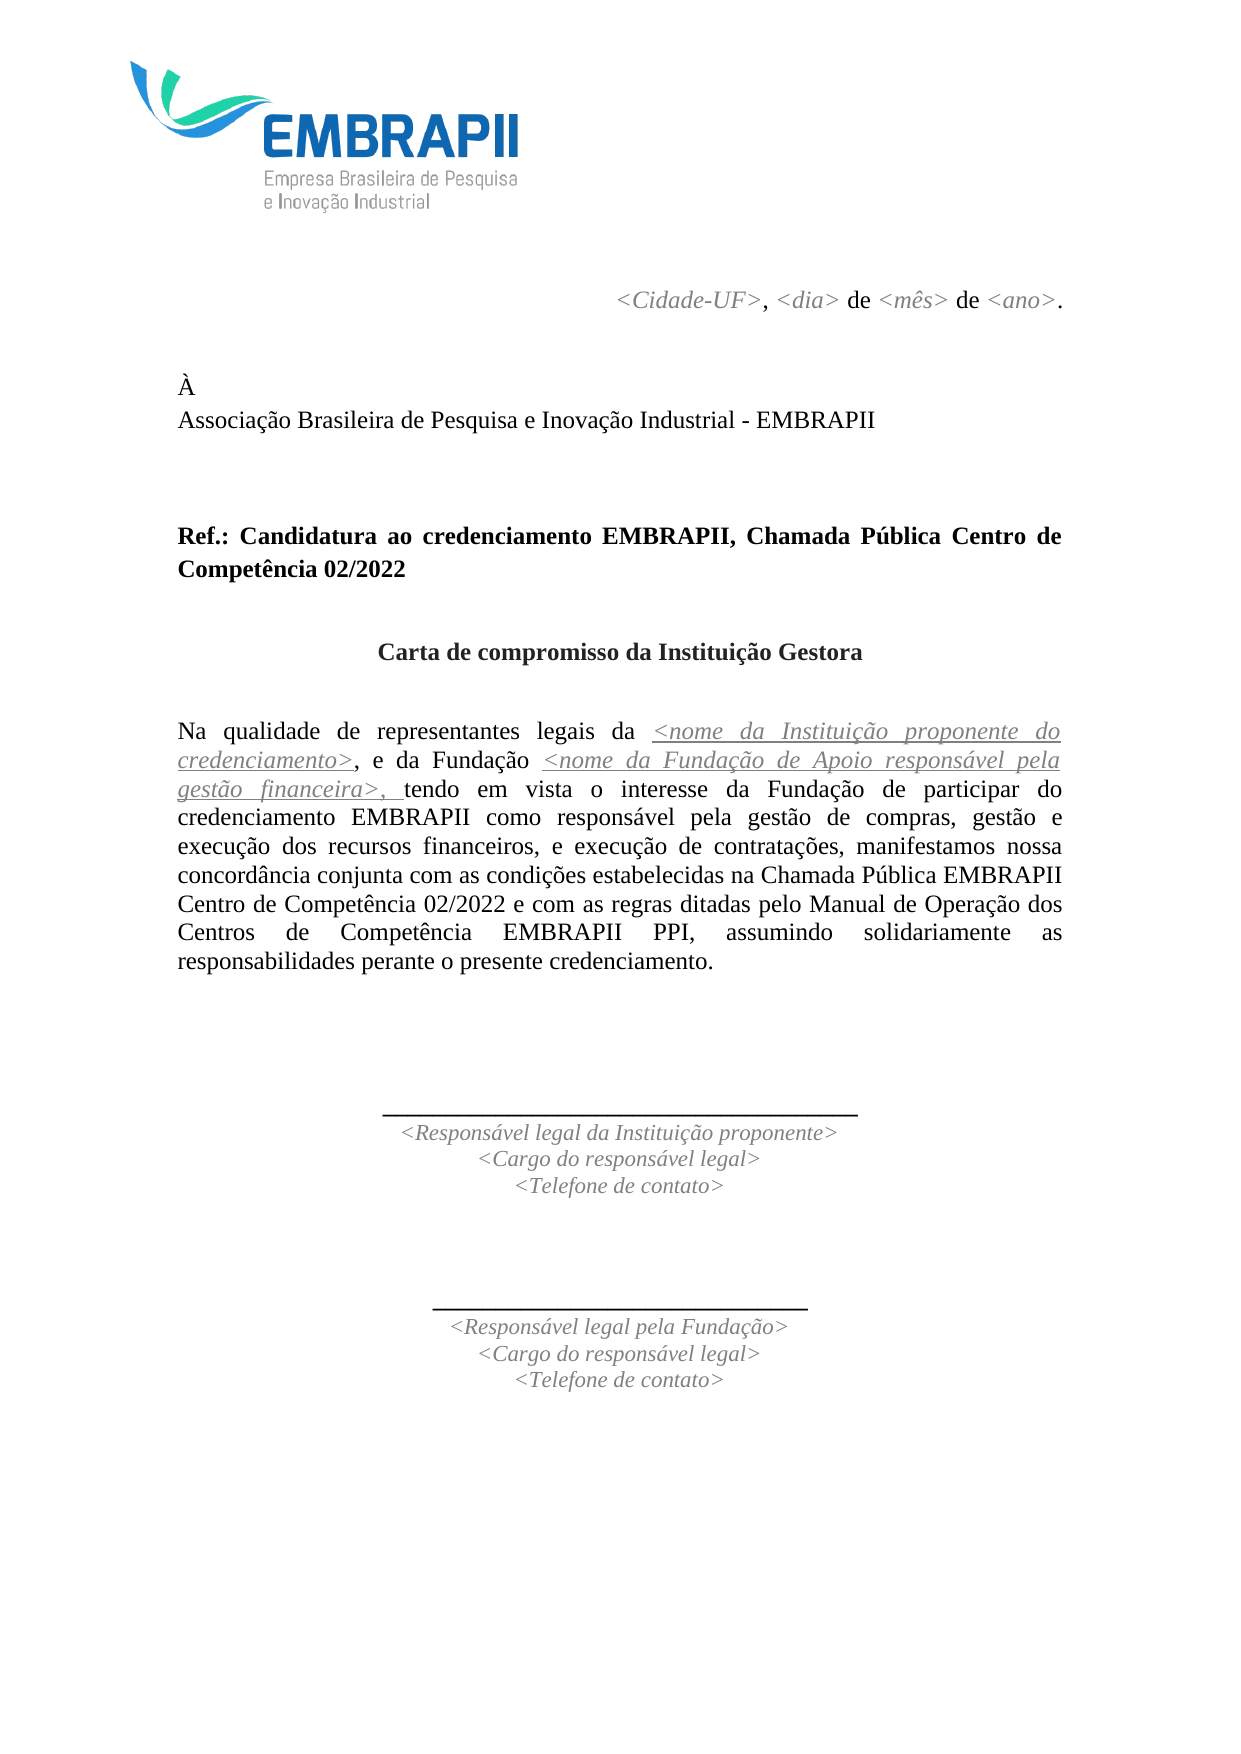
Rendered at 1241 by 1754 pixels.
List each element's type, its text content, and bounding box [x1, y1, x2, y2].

text <Cargo do responsável legal> [177, 1146, 1063, 1172]
text <Cidade-UF>, <dia> de <mês> de <ano>. [177, 286, 1063, 314]
text Na qualidade de representantes legais da <nome da Instituição proponente do credenciamento>, e da Fundação <nome da Fundação de Apoio responsável pela gestão financeira>, tendo em vista o interesse da Fundação de participar do credenciamento EMBRAPII como responsável pela gestão de compras, gestão e execução dos recursos financeiros, e execução de contratações, manifestamos nossa concordância conjunta com as condições estabelecidas na Chamada Pública EMBRAPII Centro de Competência 02/2022 e com as regras ditadas pelo Manual de Operação dos Centros de Competência EMBRAPII PPI, assumindo solidariamente as responsabilidades perante o presente credenciamento. [177, 716, 1063, 975]
text <Telefone de contato> [177, 1172, 1063, 1198]
text À [177, 372, 1063, 401]
text Ref.: Candidatura ao credenciamento EMBRAPII, Chamada Pública Centro de Competência 02/2022 [177, 521, 1063, 583]
text <Responsável legal pela Fundação> [177, 1313, 1063, 1339]
text ______________________________________ [177, 1090, 1063, 1119]
text <Telefone de contato> [177, 1366, 1063, 1392]
text <Cargo do responsável legal> [177, 1339, 1063, 1366]
text ______________________________ [177, 1284, 1063, 1313]
text Carta de compromisso da Instituição Gestora [177, 637, 1063, 666]
text Associação Brasileira de Pesquisa e Inovação Industrial - EMBRAPII [177, 405, 1063, 434]
text <Responsável legal da Instituição proponente> [177, 1119, 1063, 1146]
